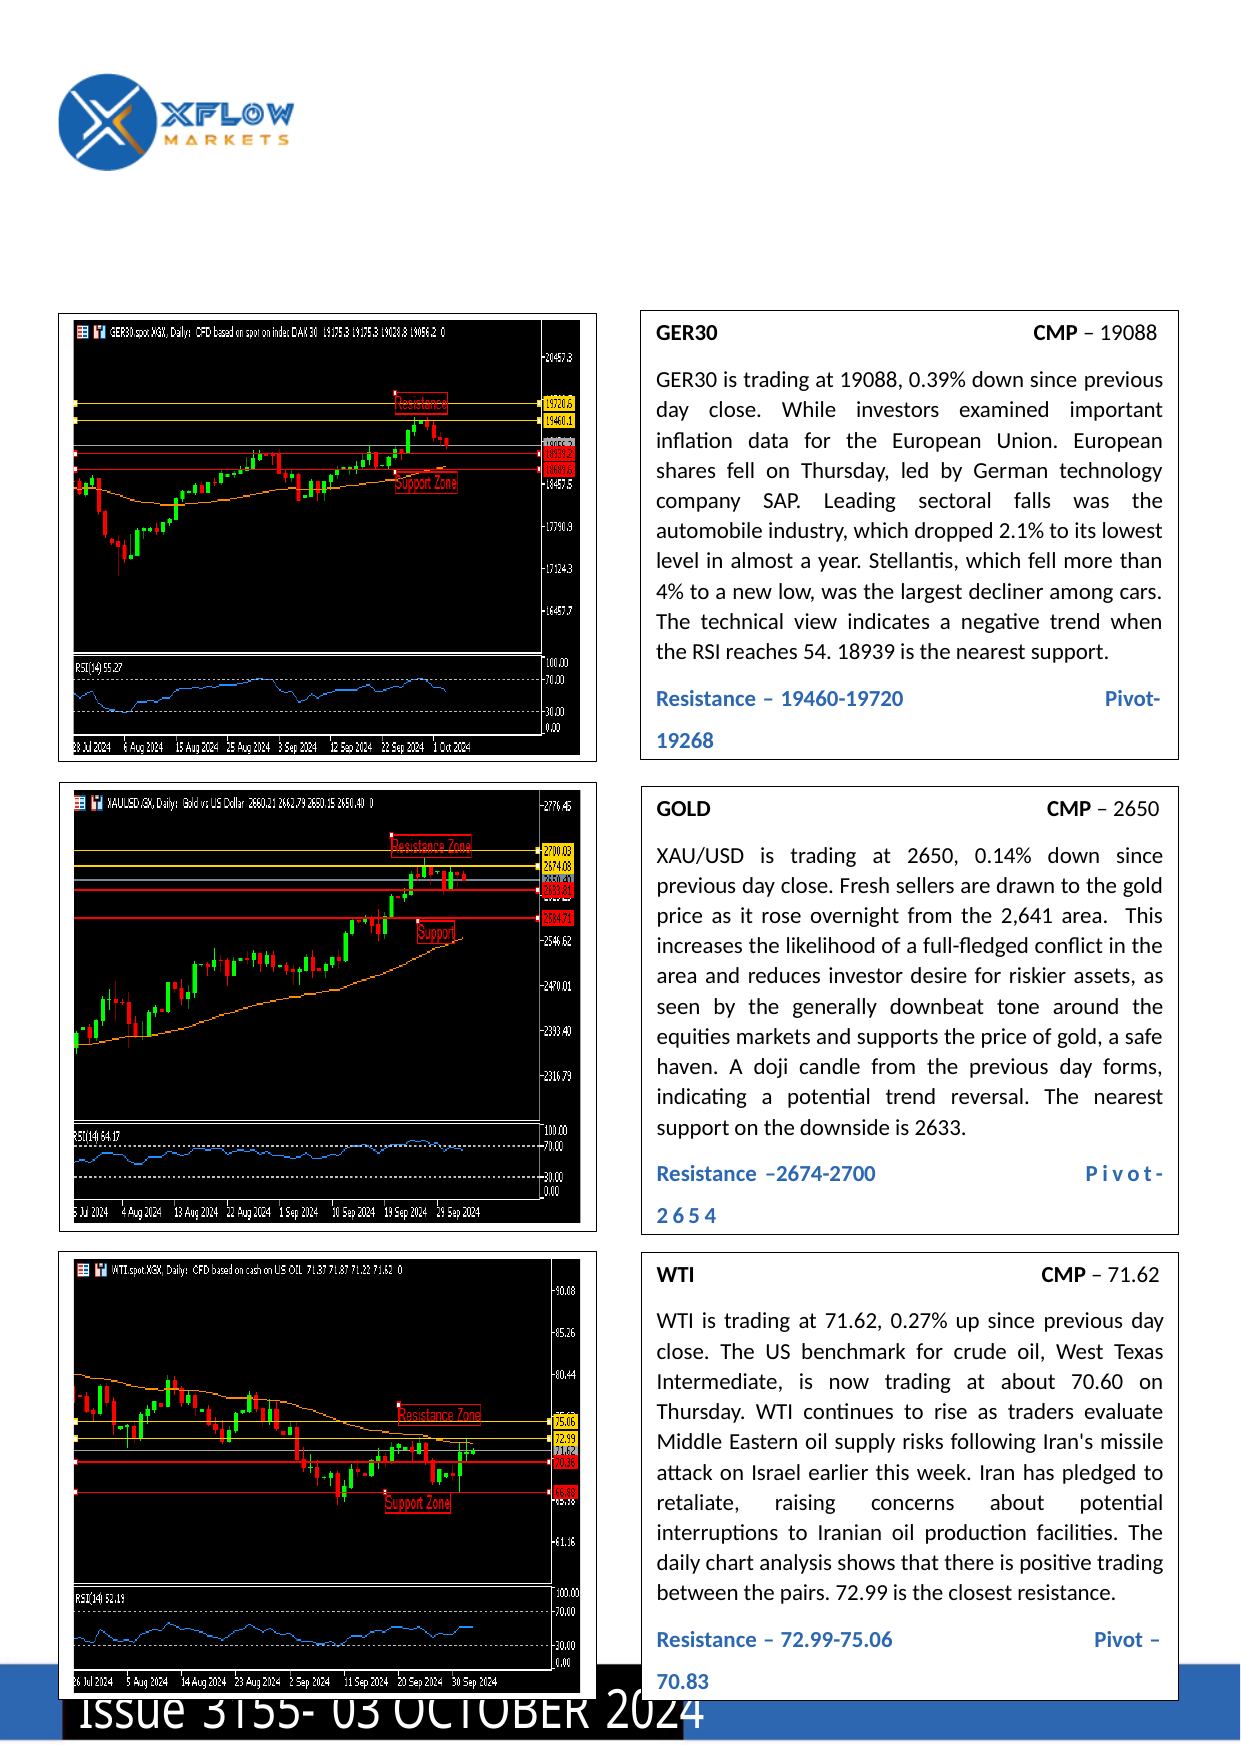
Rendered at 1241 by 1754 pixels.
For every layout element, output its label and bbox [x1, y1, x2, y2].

picture [518, 1710, 532, 1724]
picture [636, 1693, 649, 1724]
picture [73, 1259, 581, 1693]
picture [483, 1700, 503, 1724]
picture [74, 790, 581, 1223]
picture [73, 320, 580, 755]
picture [399, 1700, 419, 1724]
picture [0, 1655, 1241, 1745]
picture [337, 1700, 350, 1724]
picture [518, 1700, 531, 1706]
picture [570, 1700, 582, 1708]
picture [58, 73, 294, 171]
picture [684, 1701, 695, 1715]
picture [167, 1702, 179, 1711]
picture [141, 1700, 153, 1725]
